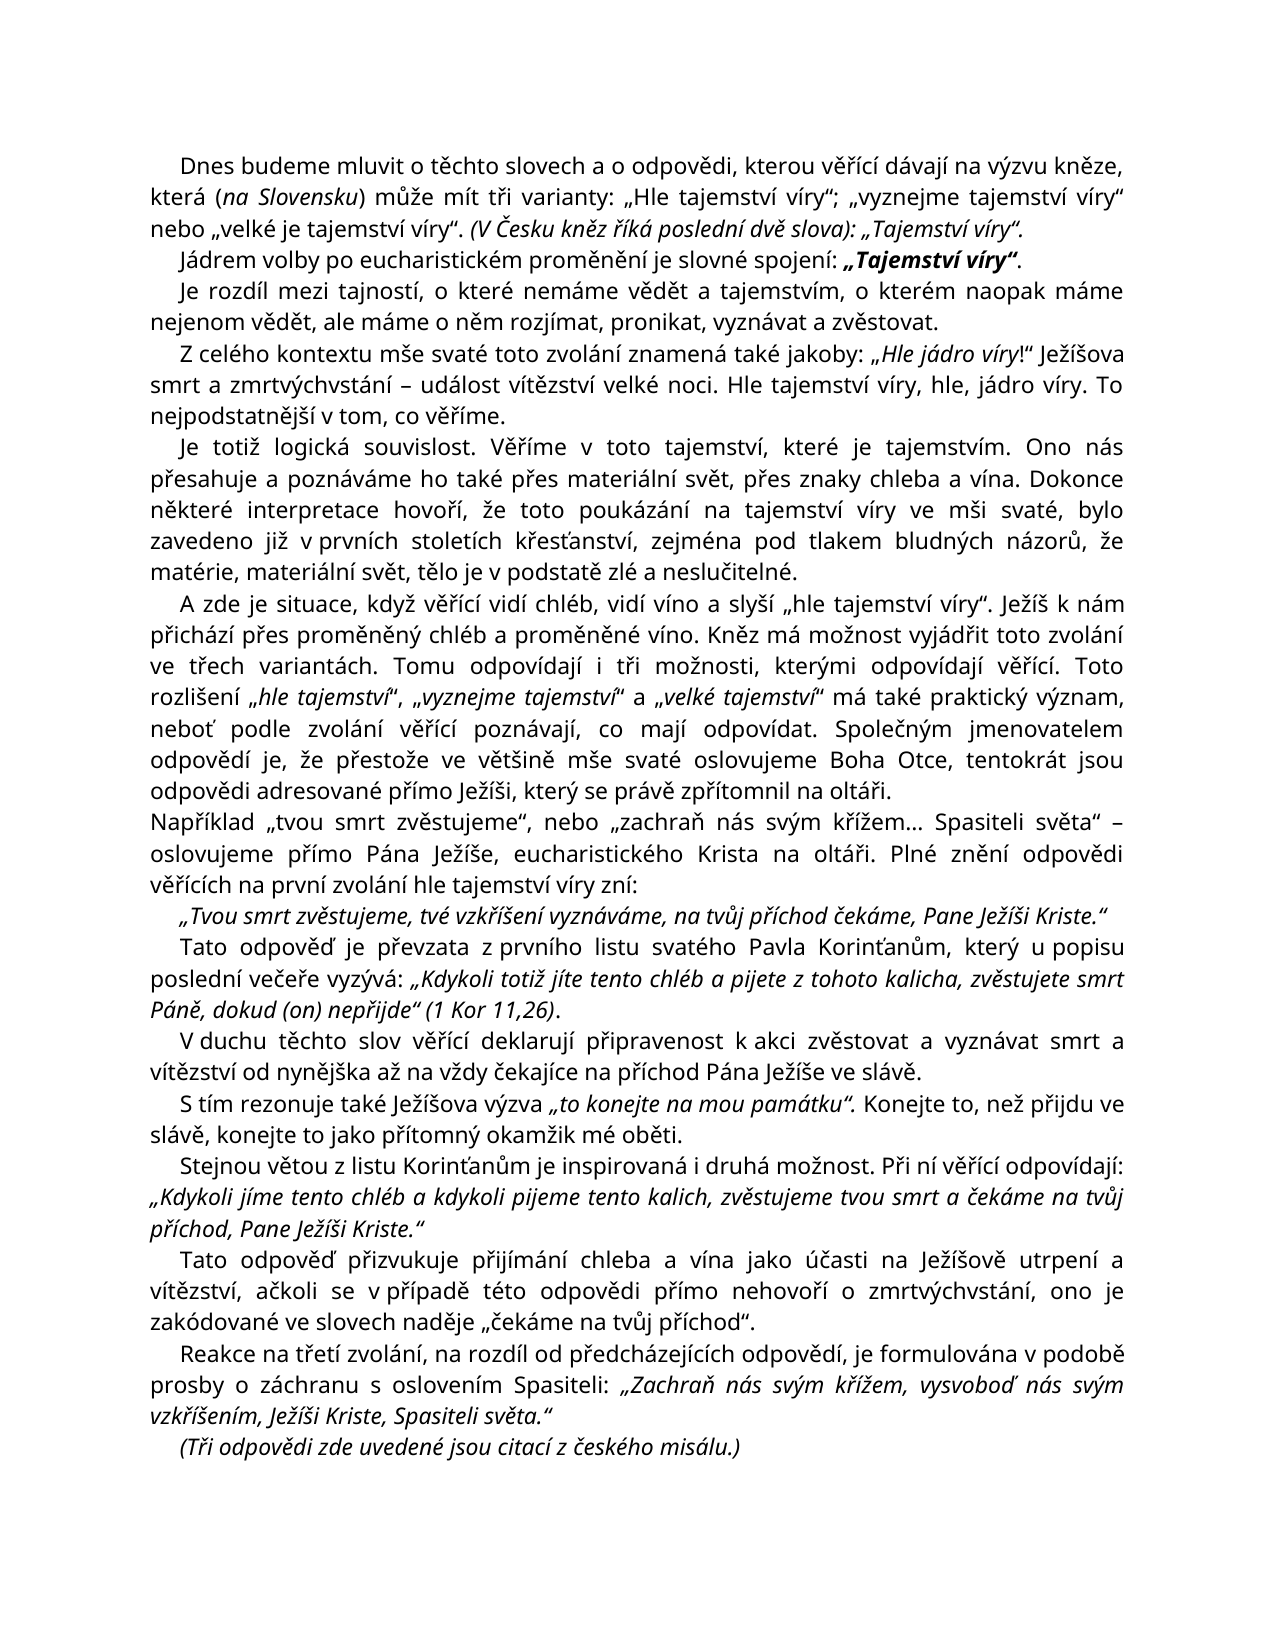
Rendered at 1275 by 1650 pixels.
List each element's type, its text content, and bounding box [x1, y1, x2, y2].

text Dnes budeme mluvit o těchto slovech a o odpovědi, kterou věřící dávají na výzvu kněze, která (na Slovensku) může mít tři varianty: „Hle tajemství víry“; „vyznejme tajemství víry“ nebo „velké je tajemství víry“. (V Česku kněz říká poslední dvě slova): „Tajemství víry“. [150, 150, 1125, 244]
text Stejnou větou z listu Korinťanům je inspirovaná i druhá možnost. Při ní věřící odpovídají: „Kdykoli jíme tento chléb a kdykoli pijeme tento kalich, zvěstujeme tvou smrt a čekáme na tvůj příchod, Pane Ježíši Kriste.“ [150, 1150, 1125, 1244]
text „Tvou smrt zvěstujeme, tvé vzkříšení vyznáváme, na tvůj příchod čekáme, Pane Ježíši Kriste.“ [150, 900, 1125, 931]
text S tím rezonuje také Ježíšova výzva „to konejte na mou památku“. Konejte to, než přijdu ve slávě, konejte to jako přítomný okamžik mé oběti. [150, 1087, 1125, 1150]
text Z celého kontextu mše svaté toto zvolání znamená také jakoby: „Hle jádro víry!“ Ježíšova smrt a zmrtvýchvstání – událost vítězství velké noci. Hle tajemství víry, hle, jádro víry. To nejpodstatnější v tom, co věříme. [150, 337, 1125, 431]
text Tato odpověď přizvukuje přijímání chleba a vína jako účasti na Ježíšově utrpení a vítězství, ačkoli se v případě této odpovědi přímo nehovoří o zmrtvýchvstání, ono je zakódované ve slovech naděje „čekáme na tvůj příchod“. [150, 1244, 1125, 1337]
text Je totiž logická souvislost. Věříme v toto tajemství, které je tajemstvím. Ono nás přesahuje a poznáváme ho také přes materiální svět, přes znaky chleba a vína. Dokonce některé interpretace hovoří, že toto poukázání na tajemství víry ve mši svaté, bylo zavedeno již v prvních stoletích křesťanství, zejména pod tlakem bludných názorů, že matérie, materiální svět, tělo je v podstatě zlé a neslučitelné. [150, 431, 1125, 587]
text Tato odpověď je převzata z prvního listu svatého Pavla Korinťanům, který u popisu poslední večeře vyzývá: „Kdykoli totiž jíte tento chléb a pijete z tohoto kalicha, zvěstujete smrt Páně, dokud (on) nepřijde“ (1 Kor 11,26). [150, 931, 1125, 1025]
text Je rozdíl mezi tajností, o které nemáme vědět a tajemstvím, o kterém naopak máme nejenom vědět, ale máme o něm rozjímat, pronikat, vyznávat a zvěstovat. [150, 275, 1125, 337]
text Reakce na třetí zvolání, na rozdíl od předcházejících odpovědí, je formulována v podobě prosby o záchranu s oslovením Spasiteli: „Zachraň nás svým křížem, vysvoboď nás svým vzkříšením, Ježíši Kriste, Spasiteli světa.“ [150, 1337, 1125, 1431]
text A zde je situace, když věřící vidí chléb, vidí víno a slyší „hle tajemství víry“. Ježíš k nám přichází přes proměněný chléb a proměněné víno. Kněz má možnost vyjádřit toto zvolání ve třech variantách. Tomu odpovídají i tři možnosti, kterými odpovídají věřící. Toto rozlišení „hle tajemství“, „vyznejme tajemství“ a „velké tajemství“ má také praktický význam, neboť podle zvolání věřící poznávají, co mají odpovídat. Společným jmenovatelem odpovědí je, že přestože ve většině mše svaté oslovujeme Boha Otce, tentokrát jsou odpovědi adresované přímo Ježíši, který se právě zpřítomnil na oltáři. [150, 587, 1125, 806]
text Například „tvou smrt zvěstujeme“, nebo „zachraň nás svým křížem… Spasiteli světa“ – oslovujeme přímo Pána Ježíše, eucharistického Krista na oltáři. Plné znění odpovědi věřících na první zvolání hle tajemství víry zní: [150, 806, 1125, 900]
text (Tři odpovědi zde uvedené jsou citací z českého misálu.) [150, 1431, 1125, 1462]
text Jádrem volby po eucharistickém proměnění je slovné spojení: „Tajemství víry“. [150, 244, 1125, 275]
text V duchu těchto slov věřící deklarují připravenost k akci zvěstovat a vyznávat smrt a vítězství od nynějška až na vždy čekajíce na příchod Pána Ježíše ve slávě. [150, 1025, 1125, 1087]
